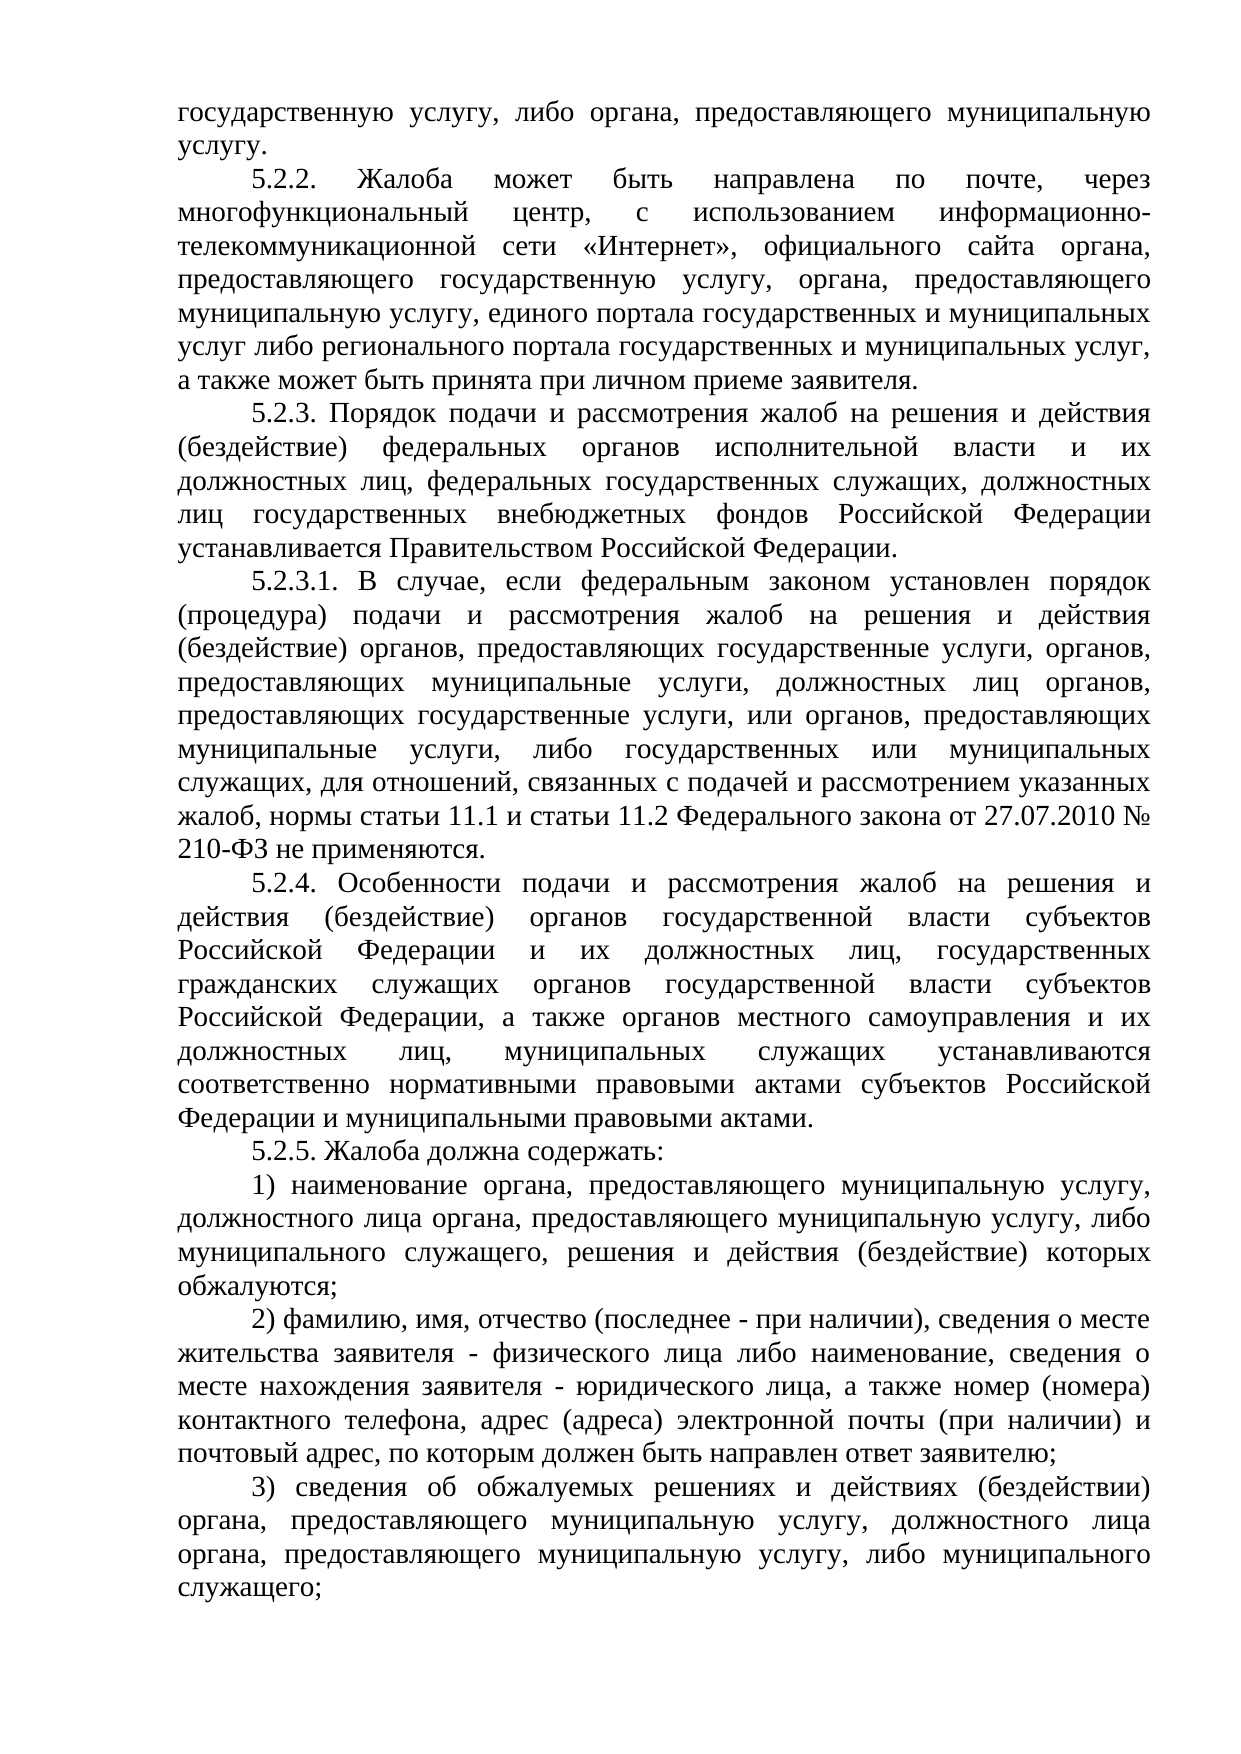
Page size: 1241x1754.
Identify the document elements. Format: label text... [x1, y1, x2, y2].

text 3) сведения об обжалуемых решениях и действиях (бездействии) органа, предоставляющего муниципальную услугу, должностного лица органа, предоставляющего муниципальную услугу, либо муниципального служащего; [177, 1469, 1152, 1603]
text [177, 94, 1152, 161]
text 5.2.3.1. В случае, если федеральным законом установлен порядок (процедура) подачи и рассмотрения жалоб на решения и действия (бездействие) органов, предоставляющих государственные услуги, органов, предоставляющих муниципальные услуги, должностных лиц органов, предоставляющих государственные услуги, или органов, предоставляющих муниципальные услуги, либо государственных или муниципальных служащих, для отношений, связанных с подачей и рассмотрением указанных жалоб, нормы статьи 11.1 и статьи 11.2 Федерального закона от 27.07.2010 № 210-ФЗ не применяются. [177, 563, 1152, 865]
text 5.2.5. Жалоба должна содержать: [177, 1133, 1152, 1167]
text 5.2.4. Особенности подачи и рассмотрения жалоб на решения и действия (бездействие) органов государственной власти субъектов Российской Федерации и их должностных лиц, государственных гражданских служащих органов государственной власти субъектов Российской Федерации, а также органов местного самоуправления и их должностных лиц, муниципальных служащих устанавливаются соответственно нормативными правовыми актами субъектов Российской Федерации и муниципальными правовыми актами. [177, 865, 1152, 1133]
text 2) фамилию, имя, отчество (последнее - при наличии), сведения о месте жительства заявителя - физического лица либо наименование, сведения о месте нахождения заявителя - юридического лица, а также номер (номера) контактного телефона, адрес (адреса) электронной почты (при наличии) и почтовый адрес, по которым должен быть направлен ответ заявителю; [177, 1301, 1152, 1469]
text 5.2.3. Порядок подачи и рассмотрения жалоб на решения и действия (бездействие) федеральных органов исполнительной власти и их должностных лиц, федеральных государственных служащих, должностных лиц государственных внебюджетных фондов Российской Федерации устанавливается Правительством Российской Федерации. [177, 396, 1152, 563]
text 1) наименование органа, предоставляющего муниципальную услугу, должностного лица органа, предоставляющего муниципальную услугу, либо муниципального служащего, решения и действия (бездействие) которых обжалуются; [177, 1167, 1152, 1301]
text 5.2.2. Жалоба может быть направлена по почте, через многофункциональный центр, с использованием информационно-телекоммуникационной сети «Интернет», официального сайта органа, предоставляющего государственную услугу, органа, предоставляющего муниципальную услугу, единого портала государственных и муниципальных услуг либо регионального портала государственных и муниципальных услуг, а также может быть принята при личном приеме заявителя. [177, 161, 1152, 396]
